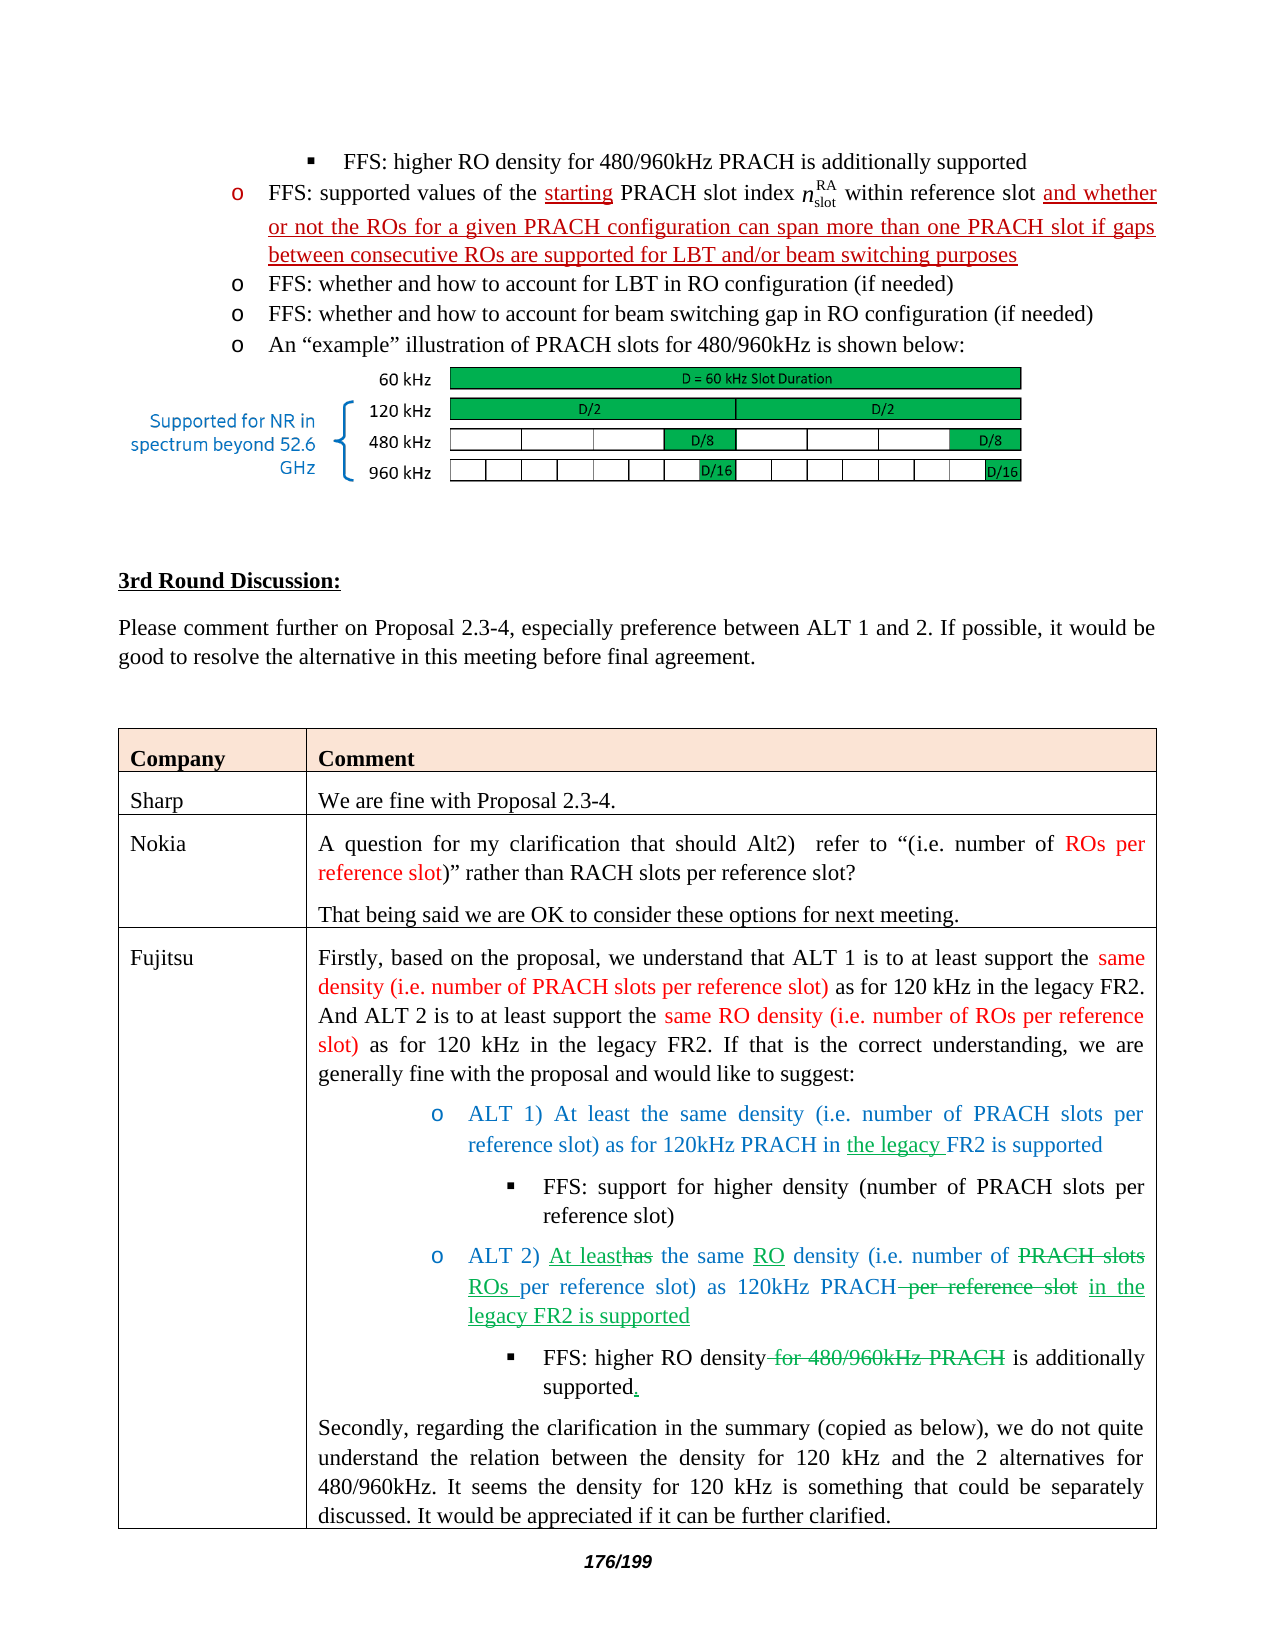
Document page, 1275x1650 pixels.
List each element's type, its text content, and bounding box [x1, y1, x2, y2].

list FFS: whether and how to account for LBT in RO configuration (if needed) [231, 270, 1157, 298]
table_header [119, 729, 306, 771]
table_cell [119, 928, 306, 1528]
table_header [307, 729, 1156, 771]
list FFS: supported values of the starting PRACH slot index within reference slot and whether or not the ROs for a given PRACH configuration can span more than one PRACH slot if gaps between consecutive ROs are supported for LBT and/or beam switching purposes [231, 176, 1157, 268]
list FFS: higher RO density for 480/960kHz PRACH is additionally supported [306, 148, 1157, 174]
picture [118, 361, 1028, 496]
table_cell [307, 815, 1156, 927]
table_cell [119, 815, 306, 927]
subtitle 3rd Round Discussion: [118, 567, 1157, 594]
list An “example” illustration of PRACH slots for 480/960kHz is shown below: [231, 331, 1157, 359]
list FFS: whether and how to account for beam switching gap in RO configuration (if needed) [231, 300, 1157, 329]
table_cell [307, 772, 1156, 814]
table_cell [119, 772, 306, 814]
text Please comment further on Proposal 2.3-4, especially preference between ALT 1 and 2. If possible, it would be good to resolve the alternative in this meeting before final agreement. [118, 614, 1157, 669]
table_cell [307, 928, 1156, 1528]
